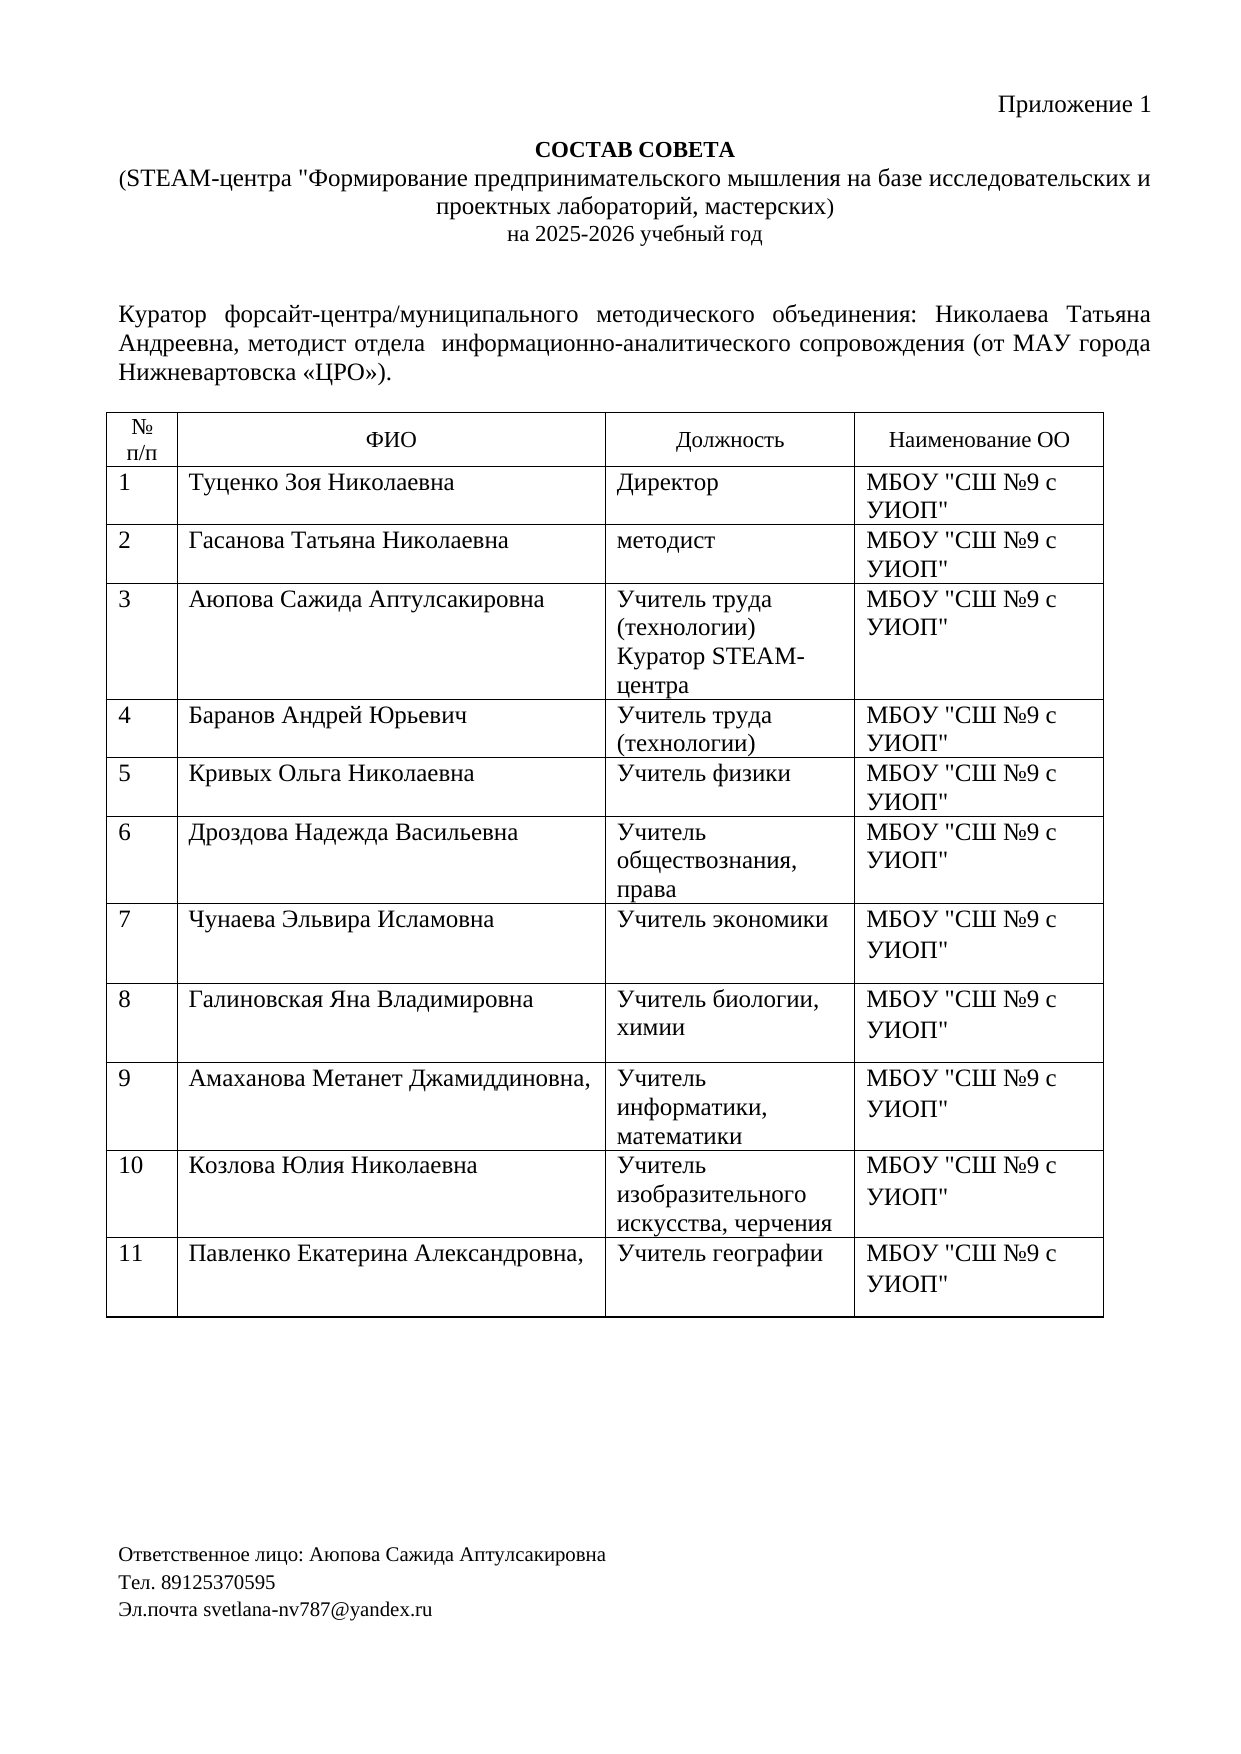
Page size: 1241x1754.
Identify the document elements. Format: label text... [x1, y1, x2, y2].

table_cell Туценко Зоя Николаевна [178, 467, 605, 524]
table_cell Дроздова Надежда Васильевна [178, 817, 605, 903]
table_cell МБОУ "СШ №9 с УИОП" [855, 700, 1103, 757]
table_cell Кривых Ольга Николаевна [178, 758, 605, 816]
table_cell МБОУ "СШ №9 с УИОП" [855, 758, 1103, 816]
table_header ФИО [178, 413, 605, 466]
table_cell Учитель географии [606, 1238, 854, 1316]
table_cell Учитель изобразительного искусства, черчения [606, 1151, 854, 1237]
text на 2025-2026 учебный год [118, 220, 1152, 247]
table_cell МБОУ "СШ №9 с УИОП" [855, 817, 1103, 903]
table_cell МБОУ "СШ №9 с УИОП" [855, 1238, 1103, 1316]
table_cell 2 [107, 525, 177, 583]
text (STEAM-центра "Формирование предпринимательского мышления на базе исследовательских и проектных лабораторий, мастерских) [118, 163, 1152, 220]
text Эл.почта svetlana-nv787@yandex.ru [118, 1597, 1152, 1621]
table_cell 3 [107, 584, 177, 699]
table_cell МБОУ "СШ №9 с УИОП" [855, 984, 1103, 1062]
table_cell Учитель обществознания, права [606, 817, 854, 903]
table_cell МБОУ "СШ №9 с УИОП" [855, 1063, 1103, 1149]
table_cell 11 [107, 1238, 177, 1316]
table_cell 1 [107, 467, 177, 524]
text Куратор форсайт-центра/муниципального методического объединения: Николаева Татьяна Андреевна, методист отдела информационно-аналитического сопровождения (от МАУ города Нижневартовска «ЦРО»). [118, 299, 1152, 386]
table_cell 7 [107, 904, 177, 983]
table_cell Гасанова Татьяна Николаевна [178, 525, 605, 583]
table_header № п/п [107, 413, 177, 466]
table_cell МБОУ "СШ №9 с УИОП" [855, 584, 1103, 699]
table_cell 5 [107, 758, 177, 816]
table_cell Аюпова Сажида Аптулсакировна [178, 584, 605, 699]
table_cell Чунаева Эльвира Исламовна [178, 904, 605, 983]
table_cell Галиновская Яна Владимировна [178, 984, 605, 1062]
text Тел. 89125370595 [118, 1569, 1152, 1594]
text СОСТАВ СОВЕТА [118, 136, 1152, 163]
table_cell методист [606, 525, 854, 583]
table_header Должность [606, 413, 854, 466]
table_cell МБОУ "СШ №9 с УИОП" [855, 904, 1103, 983]
table_cell 10 [107, 1151, 177, 1237]
table_cell МБОУ "СШ №9 с УИОП" [855, 525, 1103, 583]
table_cell Учитель экономики [606, 904, 854, 983]
table_cell Учитель физики [606, 758, 854, 816]
table_cell Козлова Юлия Николаевна [178, 1151, 605, 1237]
table_cell 6 [107, 817, 177, 903]
table_cell МБОУ "СШ №9 с УИОП" [855, 1151, 1103, 1237]
table_cell Учитель биологии, химии [606, 984, 854, 1062]
text Ответственное лицо: Аюпова Сажида Аптулсакировна [118, 1542, 1152, 1566]
table_cell 9 [107, 1063, 177, 1149]
table_cell Амаханова Метанет Джамиддиновна, [178, 1063, 605, 1149]
table_cell Учитель труда (технологии) [606, 700, 854, 757]
table_cell Учитель информатики, математики [606, 1063, 854, 1149]
table_cell Павленко Екатерина Александровна, [178, 1238, 605, 1316]
table_cell 8 [107, 984, 177, 1062]
table_cell Учитель труда (технологии) Куратор STEAM- центра [606, 584, 854, 699]
table_cell 4 [107, 700, 177, 757]
table_cell Баранов Андрей Юрьевич [178, 700, 605, 757]
table_cell Директор [606, 467, 854, 524]
text Приложение 1 [118, 89, 1152, 117]
table_header Наименование ОО [855, 413, 1103, 466]
table_cell МБОУ "СШ №9 с УИОП" [855, 467, 1103, 524]
